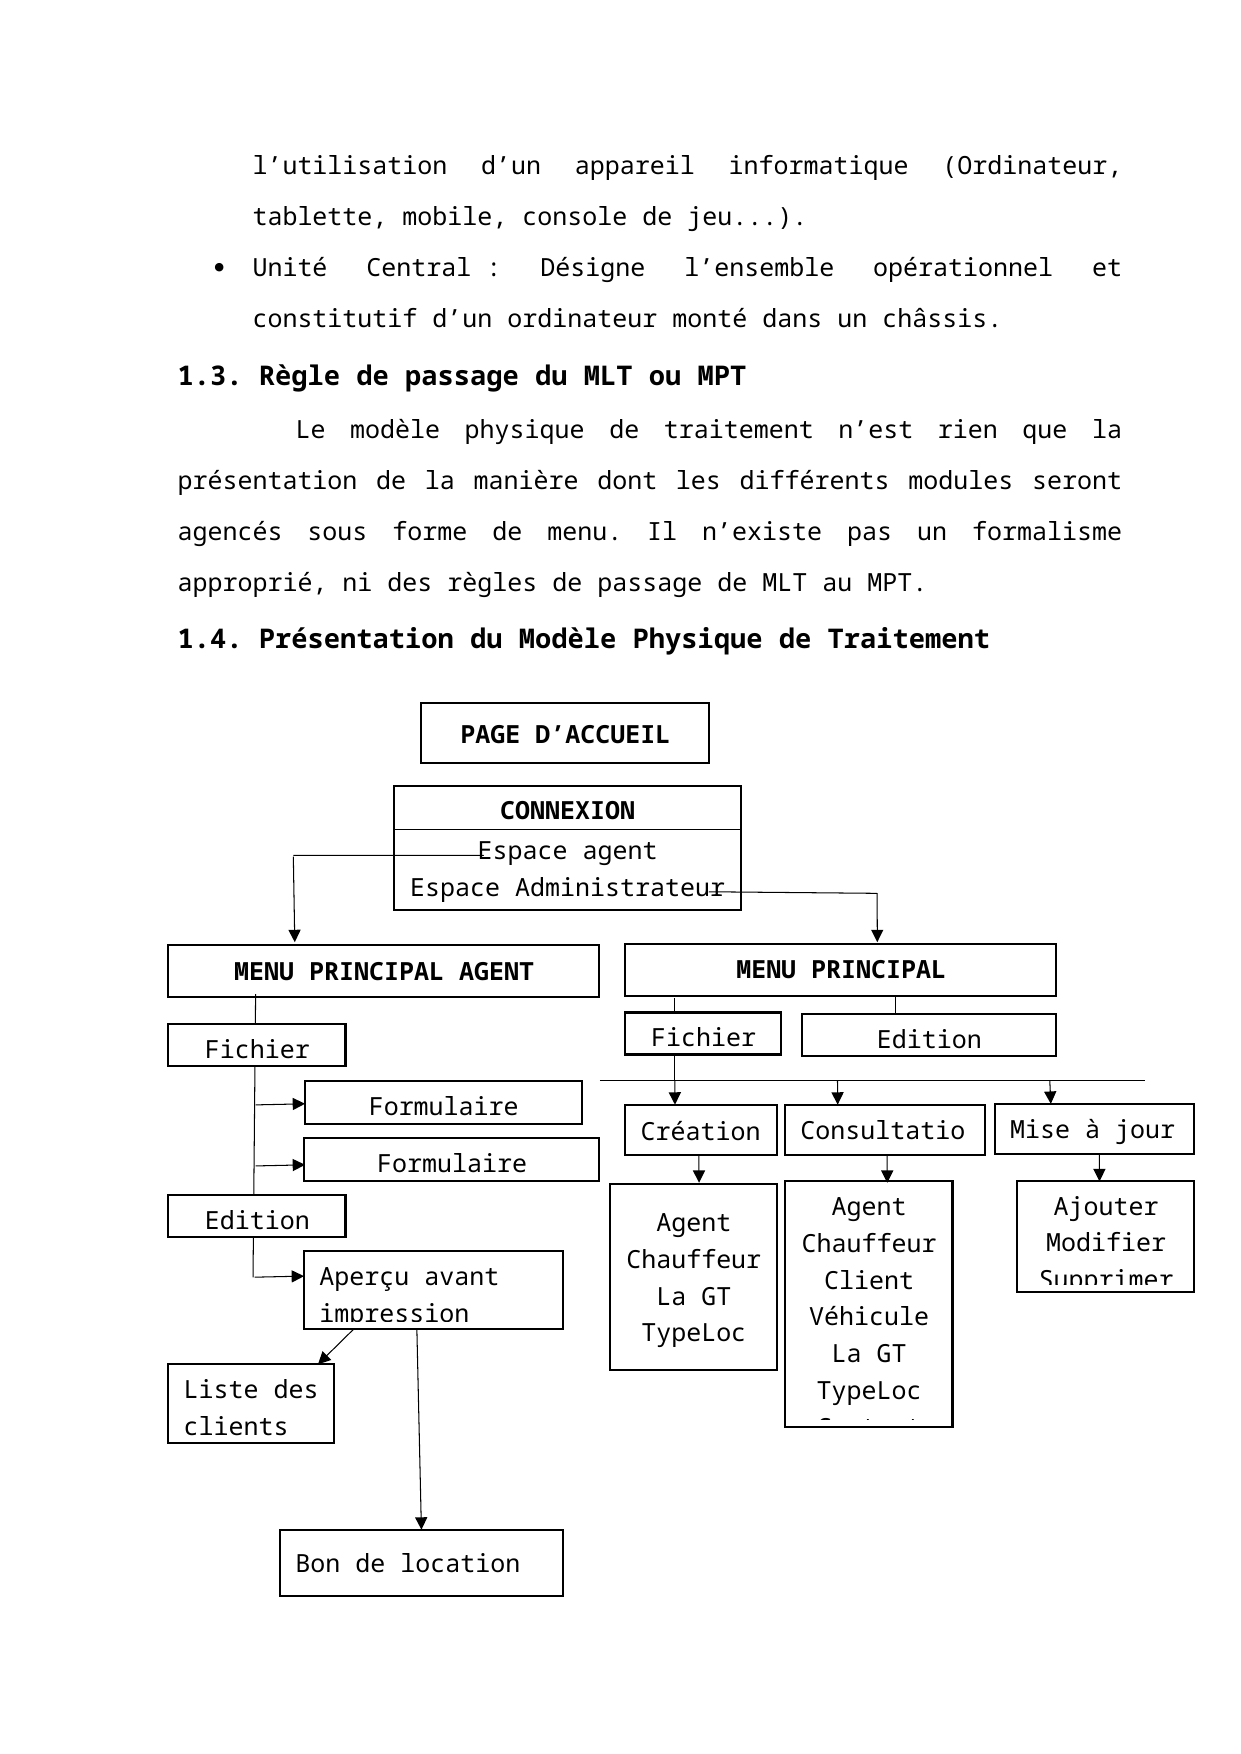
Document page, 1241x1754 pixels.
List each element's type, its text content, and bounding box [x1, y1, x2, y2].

subtitle 1.4. Présentation du Modèle Physique de Traitement [177, 619, 1122, 656]
subtitle 1.3. Règle de passage du MLT ou MPT [177, 356, 1122, 393]
text Le modèle physique de traitement n’est rien que la présentation de la manière dont les différents modules seront agencés sous forme de menu. Il n’existe pas un formalisme approprié, ni des règles de passage de MLT au MPT. [177, 411, 1122, 598]
list Unité Central : Désigne l’ensemble opérationnel et constitutif d’un ordinateur monté dans un châssis. [215, 250, 1122, 335]
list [215, 148, 1122, 233]
